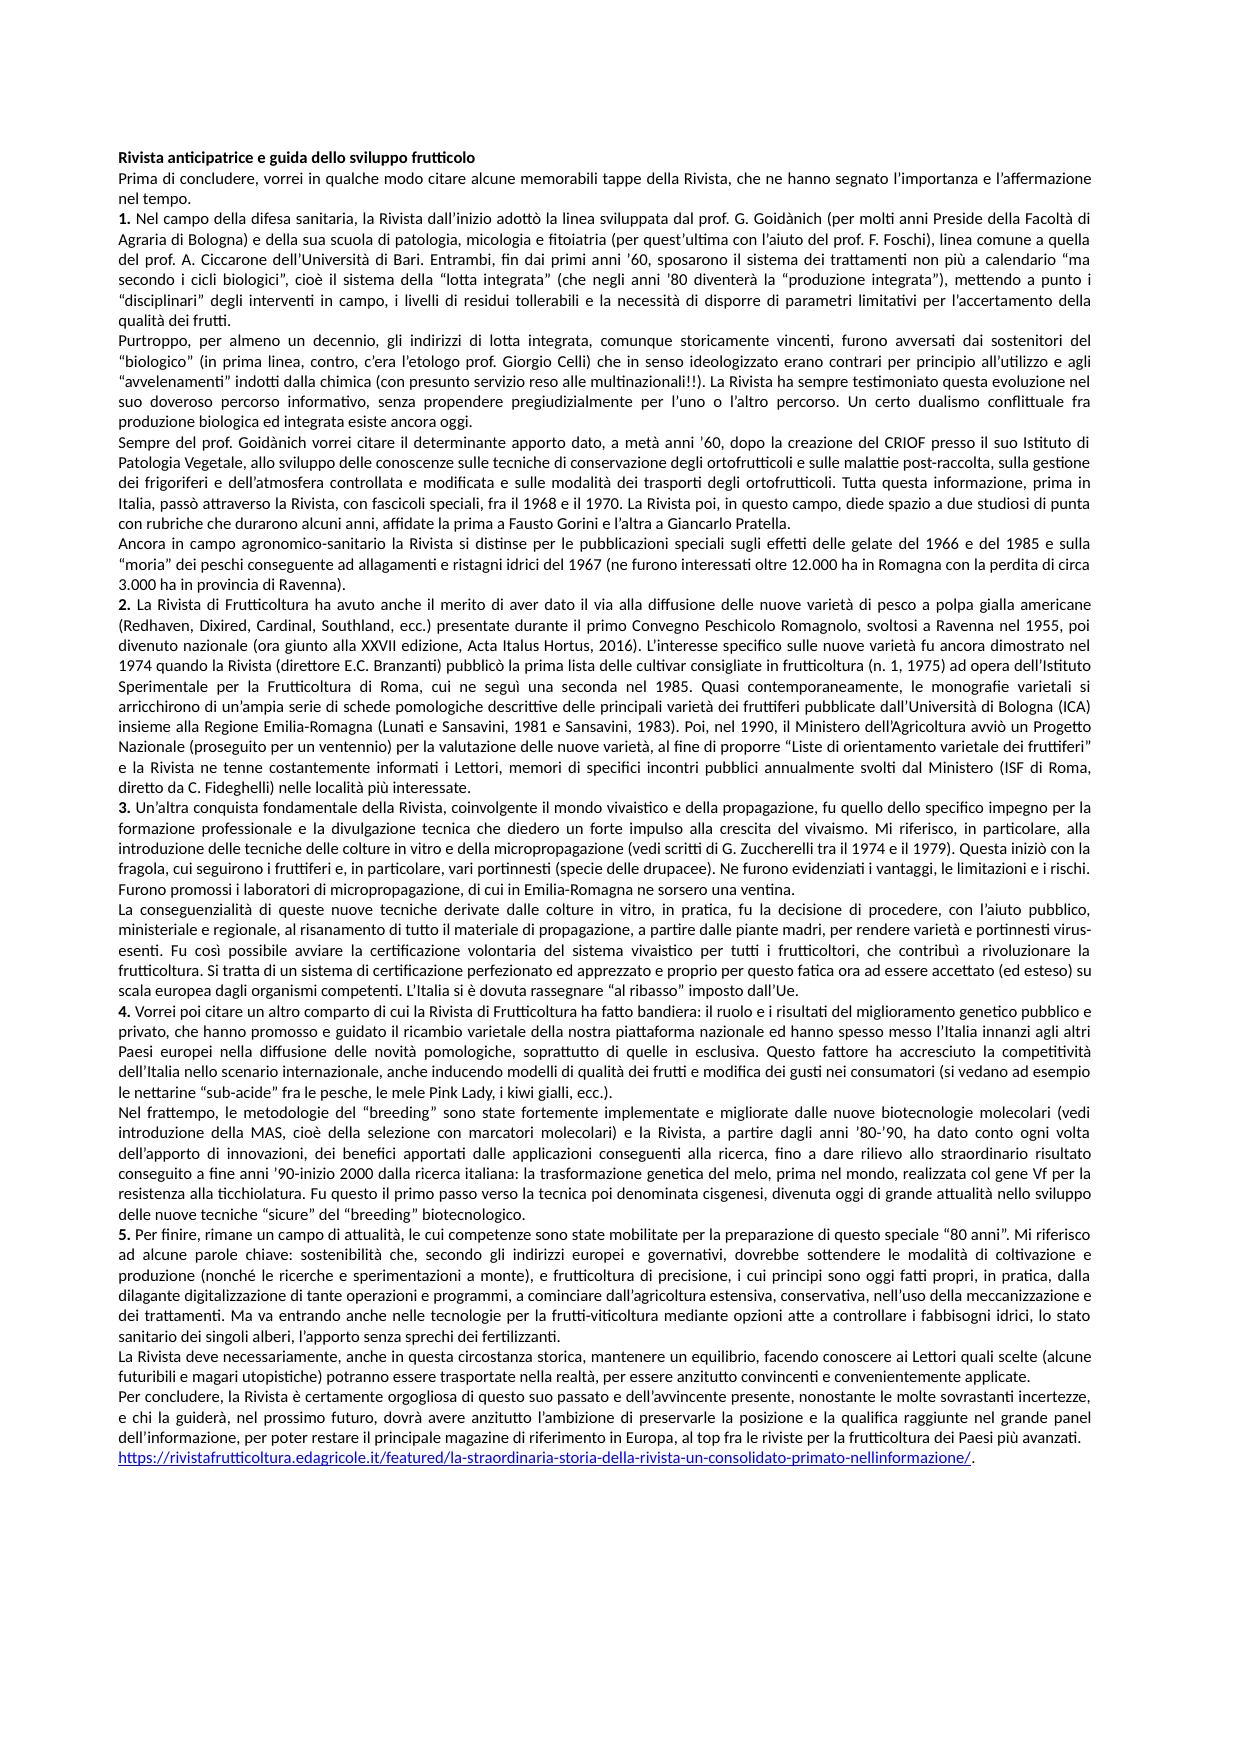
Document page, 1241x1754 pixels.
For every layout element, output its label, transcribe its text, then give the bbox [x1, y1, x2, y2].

text La conseguenzialità di queste nuove tecniche derivate dalle colture in vitro, in pratica, fu la decisione di procedere, con l’aiuto pubblico, ministeriale e regionale, al risanamento di tutto il materiale di propagazione, a partire dalle piante madri, per rendere varietà e portinnesti virus-esenti. Fu così possibile avviare la certificazione volontaria del sistema vivaistico per tutti i frutticoltori, che contribuì a rivoluzionare la frutticoltura. Si tratta di un sistema di certificazione perfezionato ed apprezzato e proprio per questo fatica ora ad essere accettato (ed esteso) su scala europea dagli organismi competenti. L’Italia si è dovuta rassegnare “al ribasso” imposto dall’Ue. [118, 899, 1092, 1001]
text Nel frattempo, le metodologie del “breeding” sono state fortemente implementate e migliorate dalle nuove biotecnologie molecolari (vedi introduzione della MAS, cioè della selezione con marcatori molecolari) e la Rivista, a partire dagli anni ’80-’90, ha dato conto ogni volta dell’apporto di innovazioni, dei benefici apportati dalle applicazioni conseguenti alla ricerca, fino a dare rilievo allo straordinario risultato conseguito a fine anni ’90-inizio 2000 dalla ricerca italiana: la trasformazione genetica del melo, prima nel mondo, realizzata col gene Vf per la resistenza alla ticchiolatura. Fu questo il primo passo verso la tecnica poi denominata cisgenesi, divenuta oggi di grande attualità nello sviluppo delle nuove tecniche “sicure” del “breeding” biotecnologico. [118, 1102, 1092, 1224]
text 3. Un’altra conquista fondamentale della Rivista, coinvolgente il mondo vivaistico e della propagazione, fu quello dello specifico impegno per la formazione professionale e la divulgazione tecnica che diedero un forte impulso alla crescita del vivaismo. Mi riferisco, in particolare, alla introduzione delle tecniche delle colture in vitro e della micropropagazione (vedi scritti di G. Zuccherelli tra il 1974 e il 1979). Questa iniziò con la fragola, cui seguirono i fruttiferi e, in particolare, vari portinnesti (specie delle drupacee). Ne furono evidenziati i vantaggi, le limitazioni e i rischi. Furono promossi i laboratori di micropropagazione, di cui in Emilia-Romagna ne sorsero una ventina. [118, 798, 1092, 899]
text https://rivistafrutticoltura.edagricole.it/featured/la-straordinaria-storia-della-rivista-un-consolidato-primato-nellinformazione/. [118, 1448, 1092, 1468]
text Prima di concludere, vorrei in qualche modo citare alcune memorabili tappe della Rivista, che ne hanno segnato l’importanza e l’affermazione nel tempo. [118, 168, 1092, 209]
text 5. Per finire, rimane un campo di attualità, le cui competenze sono state mobilitate per la preparazione di questo speciale “80 anni”. Mi riferisco ad alcune parole chiave: sostenibilità che, secondo gli indirizzi europei e governativi, dovrebbe sottendere le modalità di coltivazione e produzione (nonché le ricerche e sperimentazioni a monte), e frutticoltura di precisione, i cui principi sono oggi fatti propri, in pratica, dalla dilagante digitalizzazione di tante operazioni e programmi, a cominciare dall’agricoltura estensiva, conservativa, nell’uso della meccanizzazione e dei trattamenti. Ma va entrando anche nelle tecnologie per la frutti-viticoltura mediante opzioni atte a controllare i fabbisogni idrici, lo stato sanitario dei singoli alberi, l’apporto senza sprechi dei fertilizzanti. [118, 1224, 1092, 1346]
text Ancora in campo agronomico-sanitario la Rivista si distinse per le pubblicazioni speciali sugli effetti delle gelate del 1966 e del 1985 e sulla “moria” dei peschi conseguente ad allagamenti e ristagni idrici del 1967 (ne furono interessati oltre 12.000 ha in Romagna con la perdita di circa 3.000 ha in provincia di Ravenna). [118, 534, 1092, 594]
text Sempre del prof. Goidànich vorrei citare il determinante apporto dato, a metà anni ’60, dopo la creazione del CRIOF presso il suo Istituto di Patologia Vegetale, allo sviluppo delle conoscenze sulle tecniche di conservazione degli ortofrutticoli e sulle malattie post-raccolta, sulla gestione dei frigoriferi e dell’atmosfera controllata e modificata e sulle modalità dei trasporti degli ortofrutticoli. Tutta questa informazione, prima in Italia, passò attraverso la Rivista, con fascicoli speciali, fra il 1968 e il 1970. La Rivista poi, in questo campo, diede spazio a due studiosi di punta con rubriche che durarono alcuni anni, affidate la prima a Fausto Gorini e l’altra a Giancarlo Pratella. [118, 432, 1092, 534]
text 2. La Rivista di Frutticoltura ha avuto anche il merito di aver dato il via alla diffusione delle nuove varietà di pesco a polpa gialla americane (Redhaven, Dixired, Cardinal, Southland, ecc.) presentate durante il primo Convegno Peschicolo Romagnolo, svoltosi a Ravenna nel 1955, poi divenuto nazionale (ora giunto alla XXVII edizione, Acta Italus Hortus, 2016). L’interesse specifico sulle nuove varietà fu ancora dimostrato nel 1974 quando la Rivista (direttore E.C. Branzanti) pubblicò la prima lista delle cultivar consigliate in frutticoltura (n. 1, 1975) ad opera dell’Istituto Sperimentale per la Frutticoltura di Roma, cui ne seguì una seconda nel 1985. Quasi contemporaneamente, le monografie varietali si arricchirono di un’ampia serie di schede pomologiche descrittive delle principali varietà dei fruttiferi pubblicate dall’Università di Bologna (ICA) insieme alla Regione Emilia-Romagna (Lunati e Sansavini, 1981 e Sansavini, 1983). Poi, nel 1990, il Ministero dell’Agricoltura avviò un Progetto Nazionale (proseguito per un ventennio) per la valutazione delle nuove varietà, al fine di proporre “Liste di orientamento varietale dei fruttiferi” e la Rivista ne tenne costantemente informati i Lettori, memori di specifici incontri pubblici annualmente svolti dal Ministero (ISF di Roma, diretto da C. Fideghelli) nelle località più interessate. [118, 594, 1092, 798]
text La Rivista deve necessariamente, anche in questa circostanza storica, mantenere un equilibrio, facendo conoscere ai Lettori quali scelte (alcune futuribili e magari utopistiche) potranno essere trasportate nella realtà, per essere anzitutto convincenti e convenientemente applicate. [118, 1346, 1092, 1387]
text Rivista anticipatrice e guida dello sviluppo frutticolo [118, 148, 1092, 168]
text 4. Vorrei poi citare un altro comparto di cui la Rivista di Frutticoltura ha fatto bandiera: il ruolo e i risultati del miglioramento genetico pubblico e privato, che hanno promosso e guidato il ricambio varietale della nostra piattaforma nazionale ed hanno spesso messo l’Italia innanzi agli altri Paesi europei nella diffusione delle novità pomologiche, soprattutto di quelle in esclusiva. Questo fattore ha accresciuto la competitività dell’Italia nello scenario internazionale, anche inducendo modelli di qualità dei frutti e modifica dei gusti nei consumatori (si vedano ad esempio le nettarine “sub-acide” fra le pesche, le mele Pink Lady, i kiwi gialli, ecc.). [118, 1001, 1092, 1102]
text Purtroppo, per almeno un decennio, gli indirizzi di lotta integrata, comunque storicamente vincenti, furono avversati dai sostenitori del “biologico” (in prima linea, contro, c’era l’etologo prof. Giorgio Celli) che in senso ideologizzato erano contrari per principio all’utilizzo e agli “avvelenamenti” indotti dalla chimica (con presunto servizio reso alle multinazionali!!). La Rivista ha sempre testimoniato questa evoluzione nel suo doveroso percorso informativo, senza propendere pregiudizialmente per l’uno o l’altro percorso. Un certo dualismo conflittuale fra produzione biologica ed integrata esiste ancora oggi. [118, 331, 1092, 432]
text Per concludere, la Rivista è certamente orgogliosa di questo suo passato e dell’avvincente presente, nonostante le molte sovrastanti incertezze, e chi la guiderà, nel prossimo futuro, dovrà avere anzitutto l’ambizione di preservarle la posizione e la qualifica raggiunte nel grande panel dell’informazione, per poter restare il principale magazine di riferimento in Europa, al top fra le riviste per la frutticoltura dei Paesi più avanzati. [118, 1387, 1092, 1448]
text 1. Nel campo della difesa sanitaria, la Rivista dall’inizio adottò la linea sviluppata dal prof. G. Goidànich (per molti anni Preside della Facoltà di Agraria di Bologna) e della sua scuola di patologia, micologia e fitoiatria (per quest’ultima con l’aiuto del prof. F. Foschi), linea comune a quella del prof. A. Ciccarone dell’Università di Bari. Entrambi, fin dai primi anni ’60, sposarono il sistema dei trattamenti non più a calendario “ma secondo i cicli biologici”, cioè il sistema della “lotta integrata” (che negli anni ’80 diventerà la “produzione integrata”), mettendo a punto i “disciplinari” degli interventi in campo, i livelli di residui tollerabili e la necessità di disporre di parametri limitativi per l’accertamento della qualità dei frutti. [118, 209, 1092, 331]
